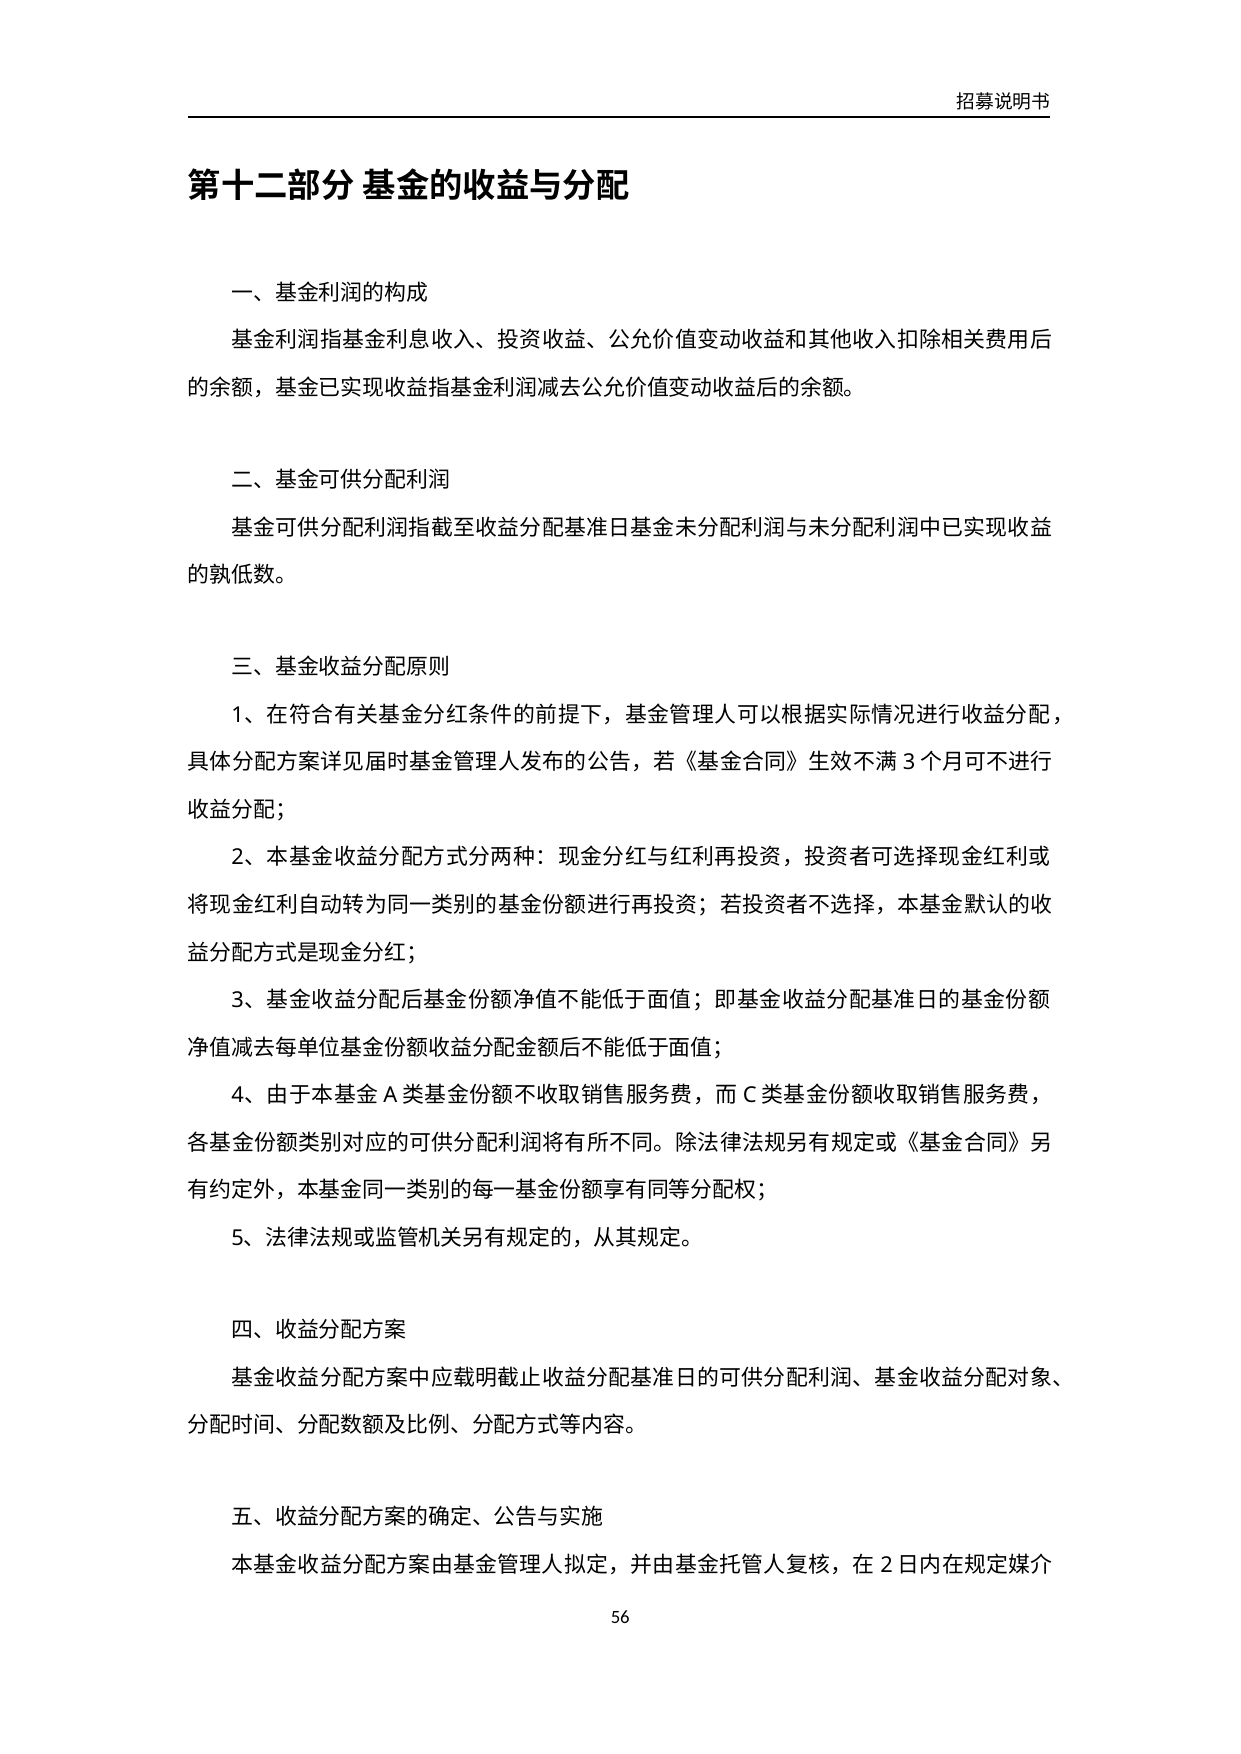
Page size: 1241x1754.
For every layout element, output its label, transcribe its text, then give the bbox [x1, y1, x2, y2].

text 二、基金可供分配利润 [187, 462, 1053, 494]
subtitle 基金的收益与分配 [187, 162, 1053, 207]
text 四、收益分配方案 [187, 1312, 1053, 1344]
text 5、法律法规或监管机关另有规定的，从其规定。 [187, 1220, 1053, 1251]
text 2、本基金收益分配方式分两种：现金分红与红利再投资，投资者可选择现金红利或将现金红利自动转为同一类别的基金份额进行再投资；若投资者不选择，本基金默认的收益分配方式是现金分红； [187, 839, 1053, 966]
text 基金利润指基金利息收入、投资收益、公允价值变动收益和其他收入扣除相关费用后的余额，基金已实现收益指基金利润减去公允价值变动收益后的余额。 [187, 322, 1053, 401]
text 基金收益分配方案中应载明截止收益分配基准日的可供分配利润、基金收益分配对象、分配时间、分配数额及比例、分配方式等内容。 [187, 1359, 1053, 1439]
text 三、基金收益分配原则 [187, 649, 1053, 681]
text 一、基金利润的构成 [187, 275, 1053, 306]
text 五、收益分配方案的确定、公告与实施 [187, 1499, 1053, 1531]
text 基金可供分配利润指截至收益分配基准日基金未分配利润与未分配利润中已实现收益的孰低数。 [187, 509, 1053, 589]
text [187, 1547, 1053, 1578]
text 3、基金收益分配后基金份额净值不能低于面值；即基金收益分配基准日的基金份额净值减去每单位基金份额收益分配金额后不能低于面值； [187, 982, 1053, 1061]
text 1、在符合有关基金分红条件的前提下，基金管理人可以根据实际情况进行收益分配，具体分配方案详见届时基金管理人发布的公告，若《基金合同》生效不满3个月可不进行收益分配； [187, 697, 1053, 823]
text 4、由于本基金A类基金份额不收取销售服务费，而C类基金份额收取销售服务费，各基金份额类别对应的可供分配利润将有所不同。除法律法规另有规定或《基金合同》另有约定外，本基金同一类别的每一基金份额享有同等分配权； [187, 1077, 1053, 1204]
